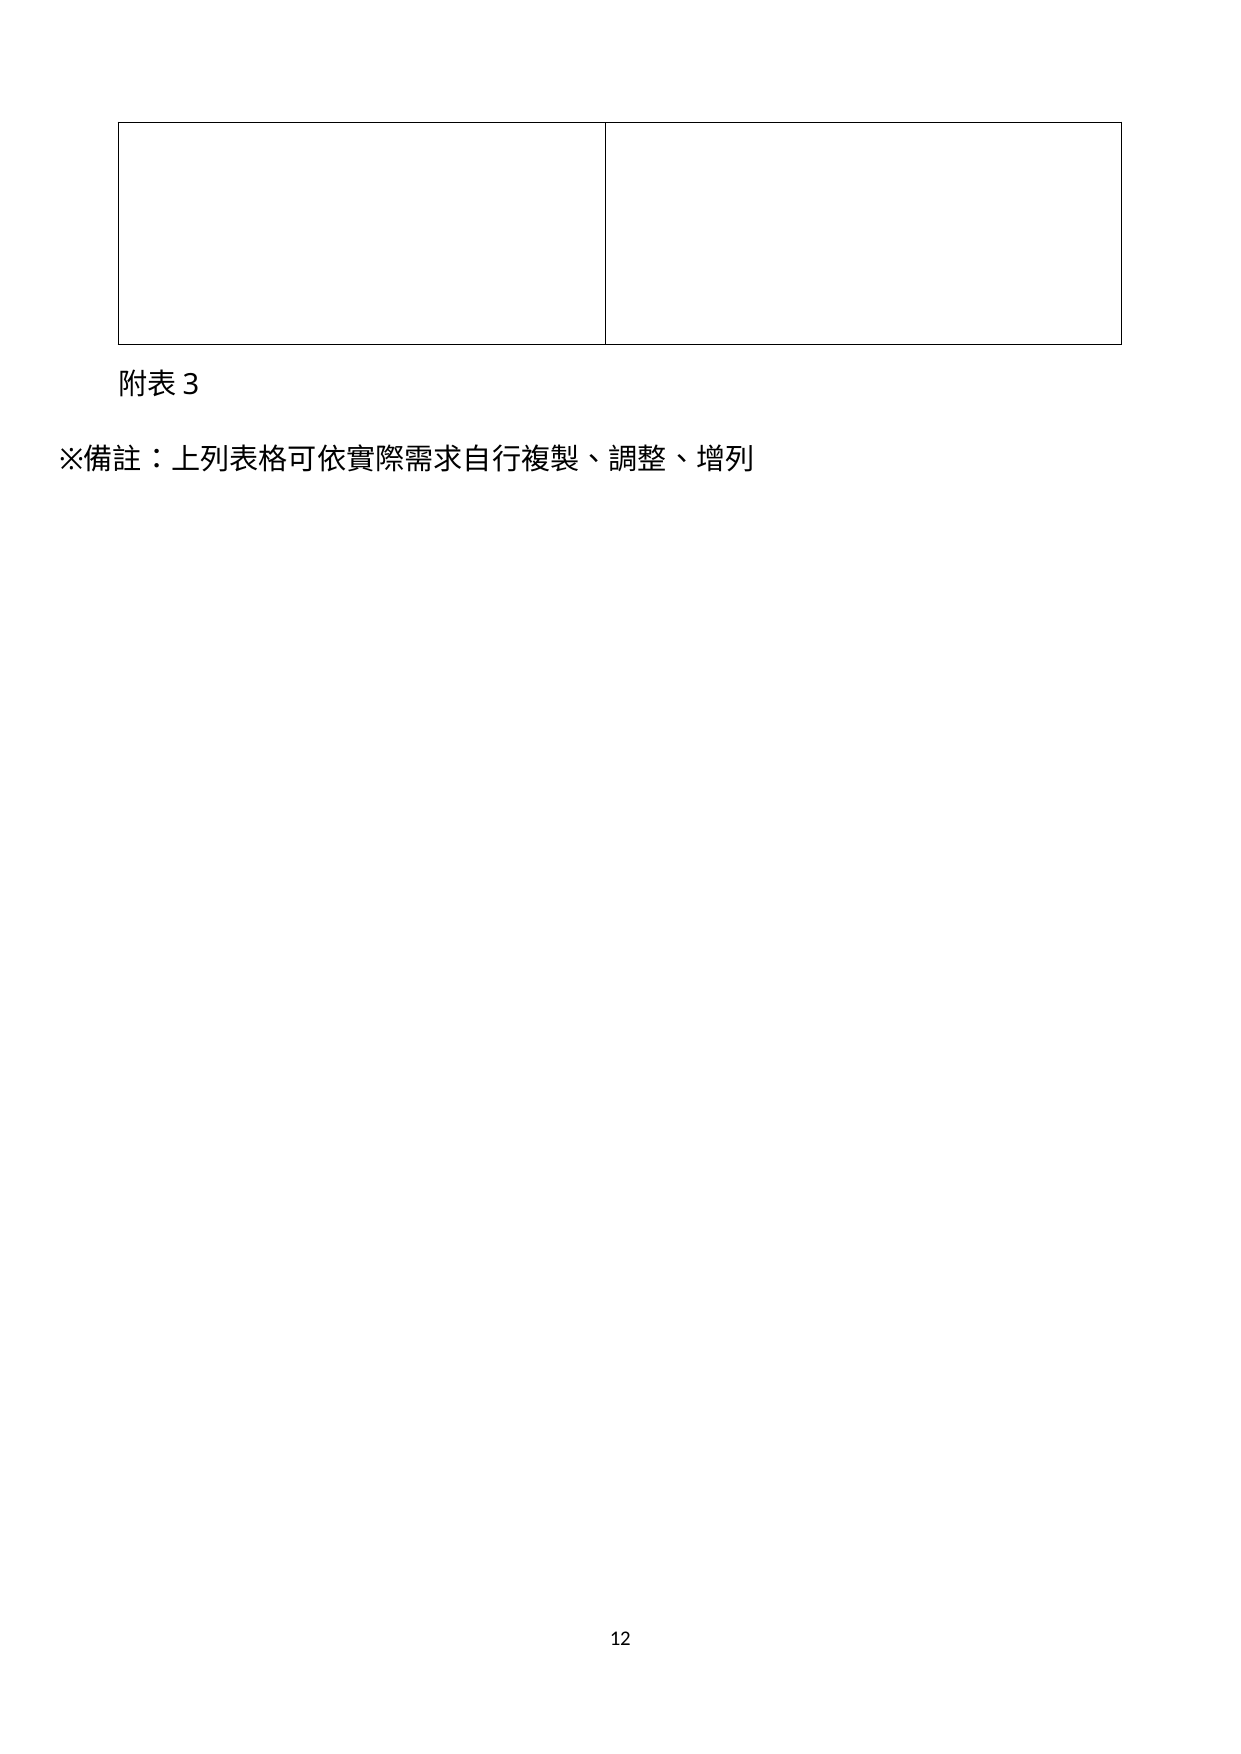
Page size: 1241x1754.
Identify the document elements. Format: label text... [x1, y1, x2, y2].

table_cell [119, 123, 605, 343]
text 附表3 [118, 345, 1122, 419]
table_cell [606, 123, 1121, 343]
text ※備註：上列表格可依實際需求自行複製、調整、增列 [59, 419, 1122, 494]
